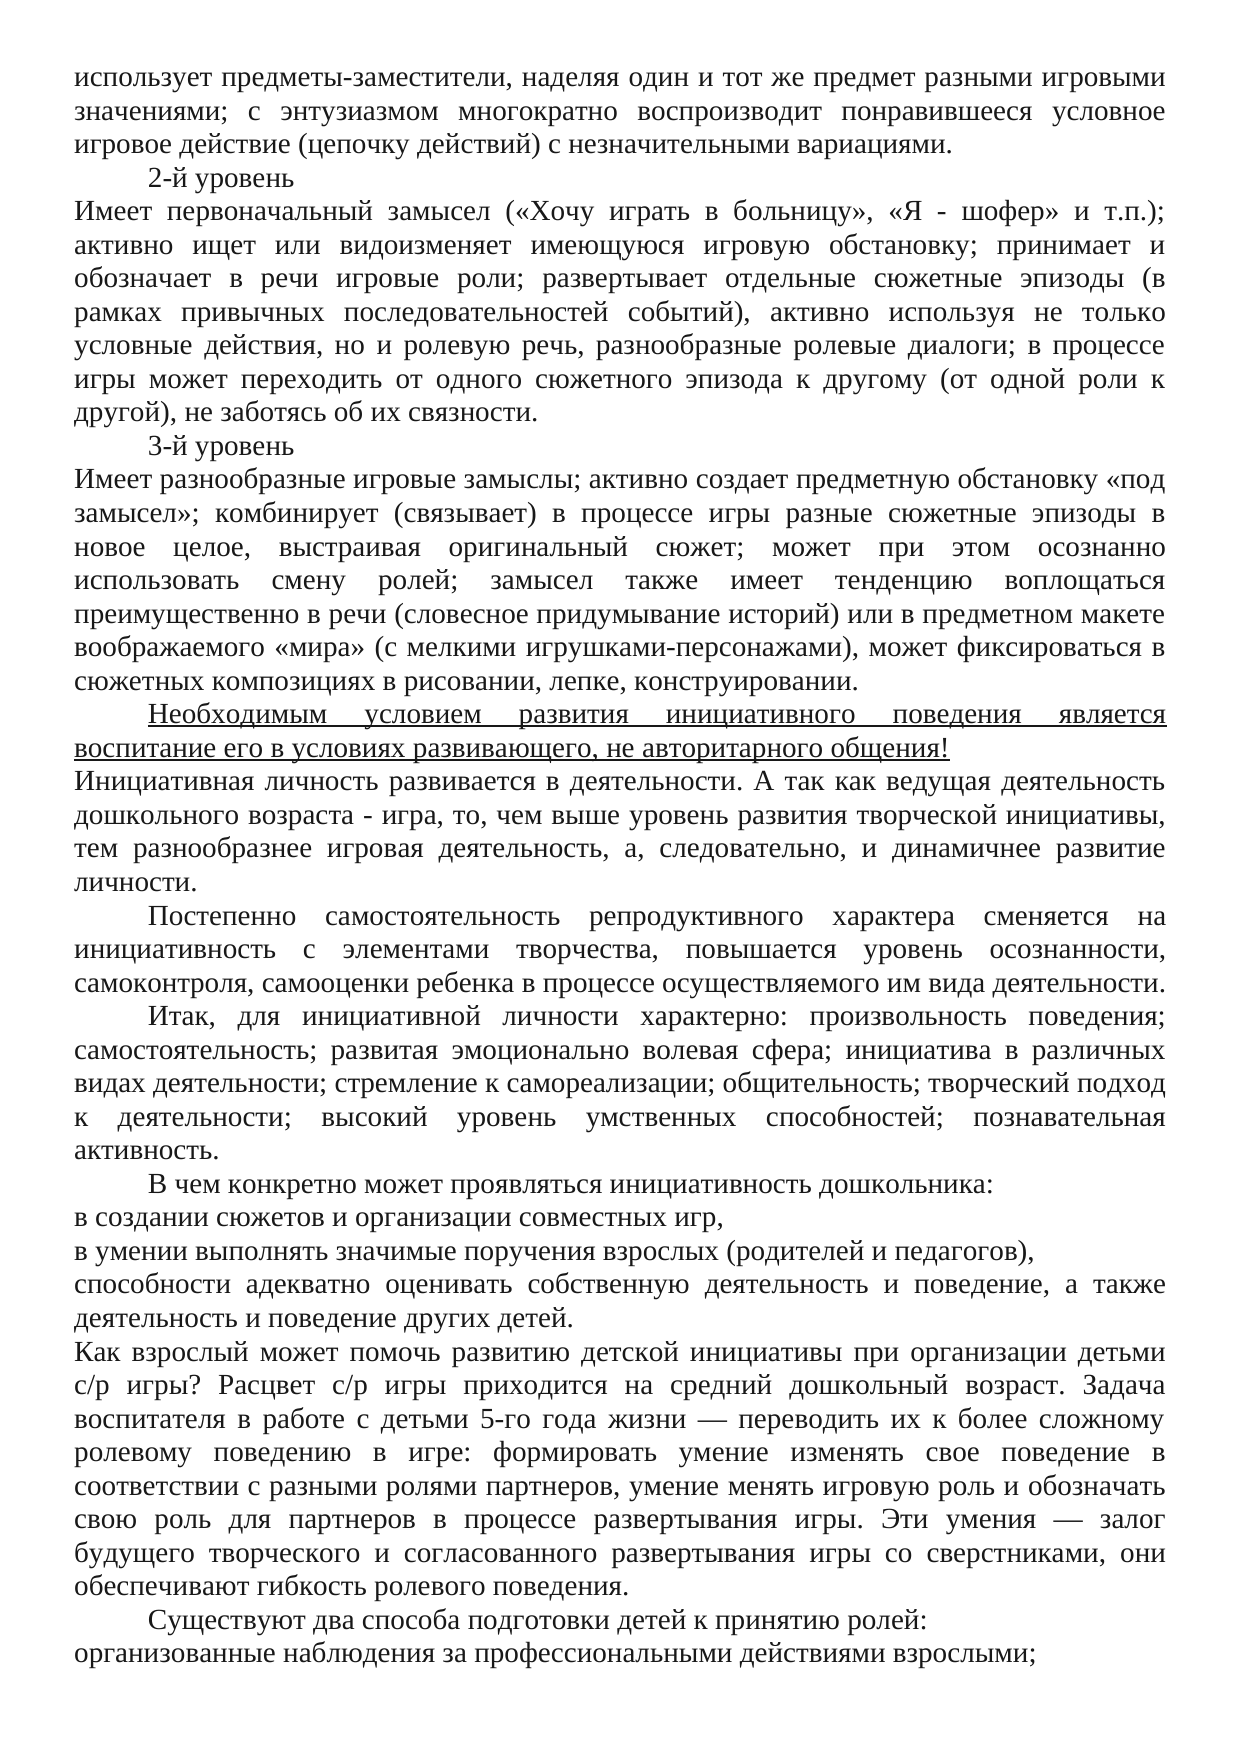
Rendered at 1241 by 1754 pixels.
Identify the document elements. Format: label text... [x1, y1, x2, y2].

text 3-й уровень [74, 428, 1167, 462]
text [74, 59, 1167, 160]
text Инициативная личность развивается в деятельности. А так как ведущая деятельность дошкольного возраста - игра, то, чем выше уровень развития творческой инициативы, тем разнообразнее игровая деятельность, а, следовательно, и динамичнее развитие личности. [74, 763, 1167, 898]
text организованные наблюдения за профессиональными действиями взрослыми; [74, 1636, 1167, 1669]
text Имеет разнообразные игровые замыслы; активно создает предметную обстановку «под замысел»; комбинирует (связывает) в процессе игры разные сюжетные эпизоды в новое целое, выстраивая оригинальный сюжет; может при этом осознанно использовать смену ролей; замысел также имеет тенденцию воплощаться преимущественно в речи (словесное придумывание историй) или в предметном макете воображаемого «мира» (с мелкими игрушками-персонажами), может фиксироваться в сюжетных композициях в рисовании, лепке, конструировании. [74, 462, 1167, 696]
text Имеет первоначальный замысел («Хочу играть в больницу», «Я - шофер» и т.п.); активно ищет или видоизменяет имеющуюся игровую обстановку; принимает и обозначает в речи игровые роли; развертывает отдельные сюжетные эпизоды (в рамках привычных последовательностей событий), активно используя не только условные действия, но и ролевую речь, разнообразные ролевые диалоги; в процессе игры может переходить от одного сюжетного эпизода к другому (от одной роли к другой), не заботясь об их связности. [74, 193, 1167, 428]
text в умении выполнять значимые поручения взрослых (родителей и педагогов), [74, 1233, 1167, 1267]
text Необходимым условием развития инициативного поведения является воспитание его в условиях развивающего, не авторитарного общения! [74, 696, 1167, 763]
text В чем конкретно может проявляться инициативность дошкольника: [74, 1166, 1167, 1199]
text Итак, для инициативной личности характерно: произвольность поведения; самостоятельность; развитая эмоционально волевая сфера; инициатива в различных видах деятельности; стремление к самореализации; общительность; творческий подход к деятельности; высокий уровень умственных способностей; познавательная активность. [74, 998, 1167, 1166]
text Существуют два способа подготовки детей к принятию ролей: [74, 1602, 1167, 1636]
text Как взрослый может помочь развитию детской инициативы при организации детьми с/р игры? Расцвет с/р игры приходится на средний дошкольный возраст. Задача воспитателя в работе с детьми 5-го года жизни — переводить их к более сложному ролевому поведению в игре: формировать умение изменять свое поведение в соответствии с разными ролями партнеров, умение менять игровую роль и обозначать свою роль для партнеров в процессе развертывания игры. Эти умения — залог будущего творческого и согласованного развертывания игры со сверстниками, они обеспечивают гибкость ролевого поведения. [74, 1334, 1167, 1602]
text Постепенно самостоятельность репродуктивного характера сменяется на инициативность с элементами творчества, повышается уровень осознанности, самоконтроля, самооценки ребенка в процессе осуществляемого им вида деятельности. [74, 898, 1167, 998]
text в создании сюжетов и организации совместных игр, [74, 1199, 1167, 1233]
text способности адекватно оценивать собственную деятельность и поведение, а также деятельность и поведение других детей. [74, 1267, 1167, 1334]
text 2-й уровень [74, 160, 1167, 193]
